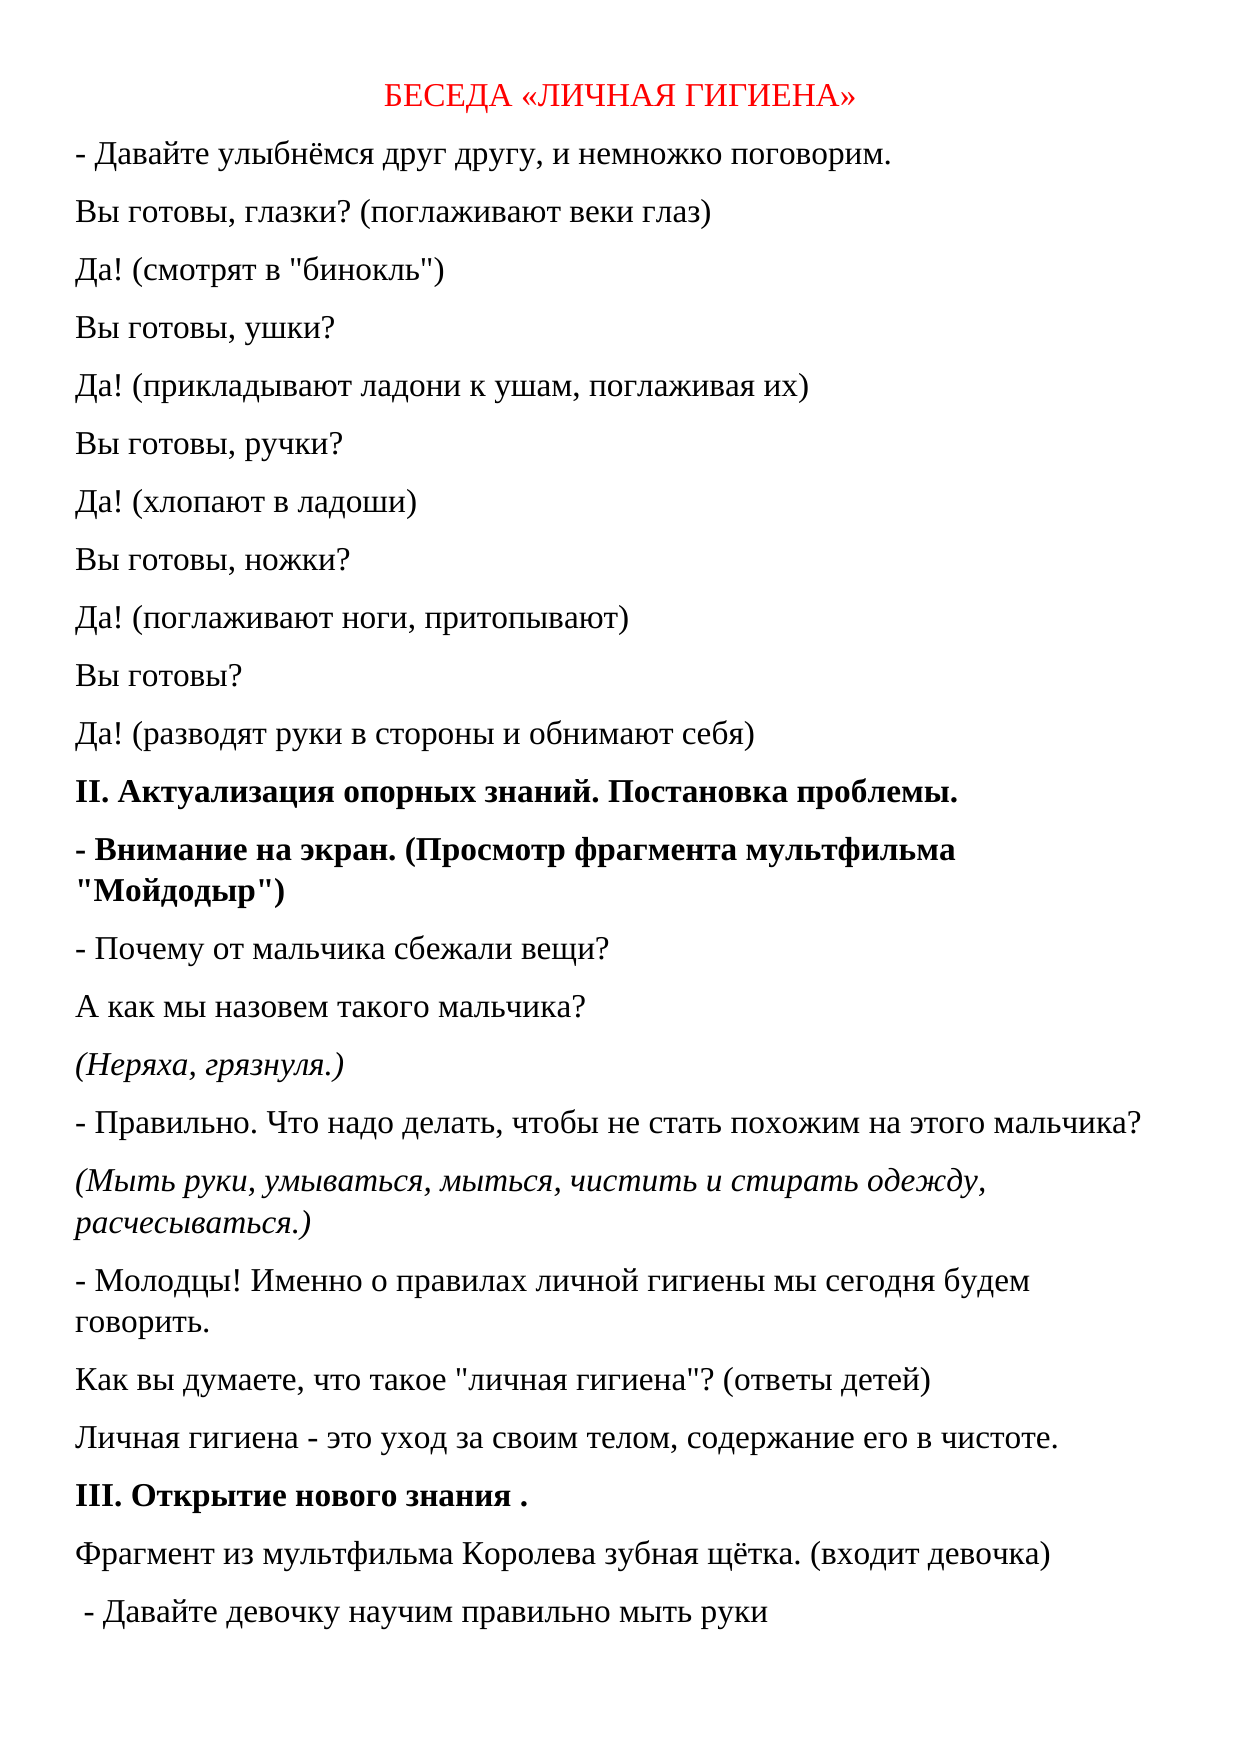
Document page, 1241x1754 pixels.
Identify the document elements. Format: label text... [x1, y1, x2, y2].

text - Внимание на экран. (Просмотр фрагмента мультфильма "Мойдодыр") [75, 829, 1165, 909]
text - Молодцы! Именно о правилах личной гигиены мы сегодня будем говорить. [75, 1260, 1165, 1340]
text Да! (поглаживают ноги, притопывают) [75, 597, 1165, 636]
text - Правильно. Что надо делать, чтобы не стать похожим на этого мальчика? [75, 1103, 1165, 1141]
text Вы готовы, глазки? (поглаживают веки глаз) [75, 191, 1165, 229]
text (Неряха, грязнуля.) [75, 1045, 1165, 1083]
text - Давайте девочку научим правильно мыть руки [75, 1592, 1165, 1630]
text Личная гигиена - это уход за своим телом, содержание его в чистоте. [75, 1417, 1165, 1456]
text Да! (разводят руки в стороны и обнимают себя) [75, 713, 1165, 752]
text Фрагмент из мультфильма Королева зубная щётка. (входит девочка) [75, 1533, 1165, 1572]
text Вы готовы? [75, 655, 1165, 693]
text БЕСЕДА «ЛИЧНАЯ ГИГИЕНА» [75, 75, 1165, 113]
text - Давайте улыбнёмся друг другу, и немножко поговорим. [75, 133, 1165, 171]
text II. Актуализация опорных знаний. Постановка проблемы. [75, 771, 1165, 809]
text Да! (прикладывают ладони к ушам, поглаживая их) [75, 365, 1165, 403]
text Вы готовы, ручки? [75, 423, 1165, 461]
text Вы готовы, ножки? [75, 539, 1165, 577]
text Да! (хлопают в ладоши) [75, 481, 1165, 519]
text Вы готовы, ушки? [75, 307, 1165, 345]
text (Мыть руки, умываться, мыться, чистить и стирать одежду, расчесываться.) [75, 1161, 1165, 1240]
text Да! (смотрят в "бинокль") [75, 249, 1165, 287]
text - Почему от мальчика сбежали вещи? [75, 929, 1165, 967]
text Как вы думаете, что такое "личная гигиена"? (ответы детей) [75, 1359, 1165, 1398]
text А как мы назовем такого мальчика? [75, 987, 1165, 1025]
text III. Открытие нового знания . [75, 1476, 1165, 1514]
